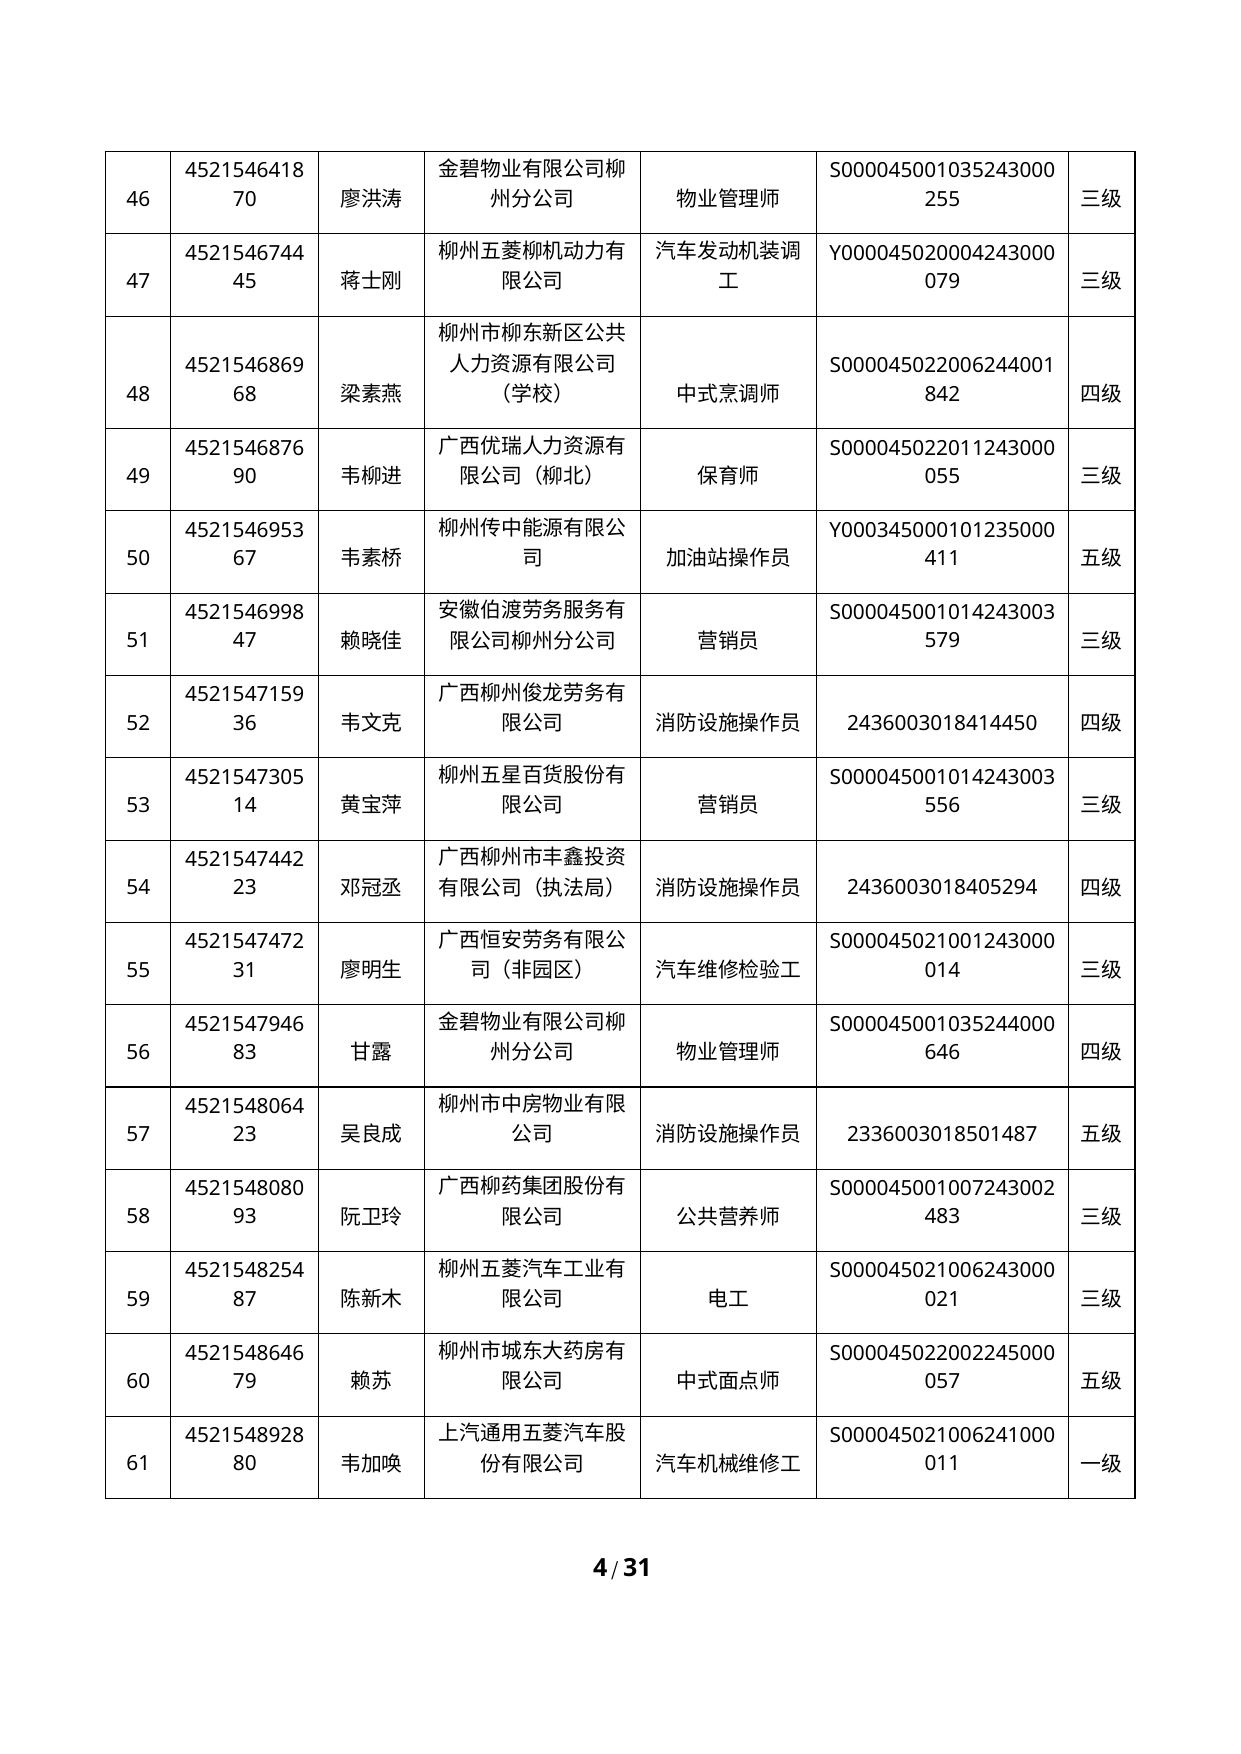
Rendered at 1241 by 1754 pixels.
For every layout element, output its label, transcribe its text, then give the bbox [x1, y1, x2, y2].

table_cell 营销员 [641, 758, 816, 839]
table_cell 四级 [1069, 841, 1134, 922]
table_cell 三级 [1069, 429, 1134, 510]
table_cell S000045021006241000011 [817, 1417, 1068, 1498]
table_cell 452154747231 [171, 923, 318, 1004]
table_cell 452154806423 [171, 1088, 318, 1169]
table_cell S000045001014243003556 [817, 758, 1068, 839]
table_cell 梁素燕 [319, 317, 424, 428]
table_cell S000045022011243000055 [817, 429, 1068, 510]
table_cell 中式烹调师 [641, 317, 816, 428]
table_cell 53 [106, 758, 170, 839]
table_cell 赖晓佳 [319, 594, 424, 675]
table_cell 柳州五菱汽车工业有限公司 [425, 1252, 640, 1333]
table_cell 49 [106, 429, 170, 510]
table_cell 黄宝萍 [319, 758, 424, 839]
table_cell 452154715936 [171, 676, 318, 757]
table_cell Y000345000101235000411 [817, 511, 1068, 593]
table_cell 五级 [1069, 1334, 1134, 1416]
table_cell 五级 [1069, 1088, 1134, 1169]
table_cell 保育师 [641, 429, 816, 510]
table_cell 四级 [1069, 317, 1134, 428]
table_cell 2436003018405294 [817, 841, 1068, 922]
table_cell 广西优瑞人力资源有限公司（柳北） [425, 429, 640, 510]
table_cell 452154674445 [171, 234, 318, 316]
table_cell 柳州传中能源有限公司 [425, 511, 640, 593]
table_cell 452154864679 [171, 1334, 318, 1416]
table_cell 五级 [1069, 511, 1134, 593]
table_cell 加油站操作员 [641, 511, 816, 593]
table_cell 蒋士刚 [319, 234, 424, 316]
table_cell Y000045020004243000079 [817, 234, 1068, 316]
table_cell 55 [106, 923, 170, 1004]
table_cell 电工 [641, 1252, 816, 1333]
table_cell 52 [106, 676, 170, 757]
table_cell 物业管理师 [641, 1005, 816, 1086]
table_cell 59 [106, 1252, 170, 1333]
table_cell 61 [106, 1417, 170, 1498]
table_cell 消防设施操作员 [641, 676, 816, 757]
table_cell 452154794683 [171, 1005, 318, 1086]
table_cell S000045021001243000014 [817, 923, 1068, 1004]
table_cell 中式面点师 [641, 1334, 816, 1416]
table_cell 46 [106, 152, 170, 233]
table_cell 公共营养师 [641, 1170, 816, 1251]
table_cell S000045001007243002483 [817, 1170, 1068, 1251]
table_cell 452154641870 [171, 152, 318, 233]
table_cell 56 [106, 1005, 170, 1086]
table_cell 广西柳药集团股份有限公司 [425, 1170, 640, 1251]
table_cell 金碧物业有限公司柳州分公司 [425, 1005, 640, 1086]
table_cell 韦加唤 [319, 1417, 424, 1498]
table_cell 2336003018501487 [817, 1088, 1068, 1169]
table_cell 廖洪涛 [319, 152, 424, 233]
table_cell 452154687690 [171, 429, 318, 510]
table_cell 452154808093 [171, 1170, 318, 1251]
table_cell 上汽通用五菱汽车股份有限公司 [425, 1417, 640, 1498]
table_cell 三级 [1069, 152, 1134, 233]
table_cell 48 [106, 317, 170, 428]
table_cell 吴良成 [319, 1088, 424, 1169]
table_cell 消防设施操作员 [641, 841, 816, 922]
table_cell S000045001035244000646 [817, 1005, 1068, 1086]
table_cell 韦柳进 [319, 429, 424, 510]
table_cell 汽车机械维修工 [641, 1417, 816, 1498]
table_cell 452154699847 [171, 594, 318, 675]
table_cell 甘露 [319, 1005, 424, 1086]
table_cell 汽车维修检验工 [641, 923, 816, 1004]
table_cell 60 [106, 1334, 170, 1416]
table_cell 51 [106, 594, 170, 675]
table_cell S000045022006244001842 [817, 317, 1068, 428]
table_cell 452154695367 [171, 511, 318, 593]
table_cell 柳州五星百货股份有限公司 [425, 758, 640, 839]
table_cell 452154730514 [171, 758, 318, 839]
table_cell 三级 [1069, 594, 1134, 675]
table_cell 452154686968 [171, 317, 318, 428]
table_cell 柳州五菱柳机动力有限公司 [425, 234, 640, 316]
table_cell 汽车发动机装调工 [641, 234, 816, 316]
table_cell 金碧物业有限公司柳州分公司 [425, 152, 640, 233]
table_cell 阮卫玲 [319, 1170, 424, 1251]
table_cell 三级 [1069, 1170, 1134, 1251]
table_cell 广西柳州俊龙劳务有限公司 [425, 676, 640, 757]
table_cell 2436003018414450 [817, 676, 1068, 757]
table_cell 四级 [1069, 1005, 1134, 1086]
table_cell 柳州市城东大药房有限公司 [425, 1334, 640, 1416]
table_cell 广西恒安劳务有限公司（非园区） [425, 923, 640, 1004]
table_cell 58 [106, 1170, 170, 1251]
table_cell 消防设施操作员 [641, 1088, 816, 1169]
table_cell 韦素桥 [319, 511, 424, 593]
table_cell 物业管理师 [641, 152, 816, 233]
table_cell 安徽伯渡劳务服务有限公司柳州分公司 [425, 594, 640, 675]
table_cell S000045022002245000057 [817, 1334, 1068, 1416]
table_cell 一级 [1069, 1417, 1134, 1498]
table_cell 54 [106, 841, 170, 922]
table_cell S000045021006243000021 [817, 1252, 1068, 1333]
table_cell 柳州市中房物业有限公司 [425, 1088, 640, 1169]
table_cell 452154892880 [171, 1417, 318, 1498]
table_cell S000045001014243003579 [817, 594, 1068, 675]
table_cell 452154744223 [171, 841, 318, 922]
table_cell 452154825487 [171, 1252, 318, 1333]
table_cell 50 [106, 511, 170, 593]
table_cell 陈新木 [319, 1252, 424, 1333]
table_cell 三级 [1069, 234, 1134, 316]
table_cell 三级 [1069, 1252, 1134, 1333]
table_cell 邓冠丞 [319, 841, 424, 922]
table_cell 廖明生 [319, 923, 424, 1004]
table_cell 三级 [1069, 923, 1134, 1004]
table_cell S000045001035243000255 [817, 152, 1068, 233]
table_cell 三级 [1069, 758, 1134, 839]
table_cell 47 [106, 234, 170, 316]
table_cell 广西柳州市丰鑫投资有限公司（执法局） [425, 841, 640, 922]
table_cell 柳州市柳东新区公共人力资源有限公司（学校） [425, 317, 640, 428]
table_cell 四级 [1069, 676, 1134, 757]
table_cell 57 [106, 1088, 170, 1169]
table_cell 赖苏 [319, 1334, 424, 1416]
table_cell 营销员 [641, 594, 816, 675]
table_cell 韦文克 [319, 676, 424, 757]
